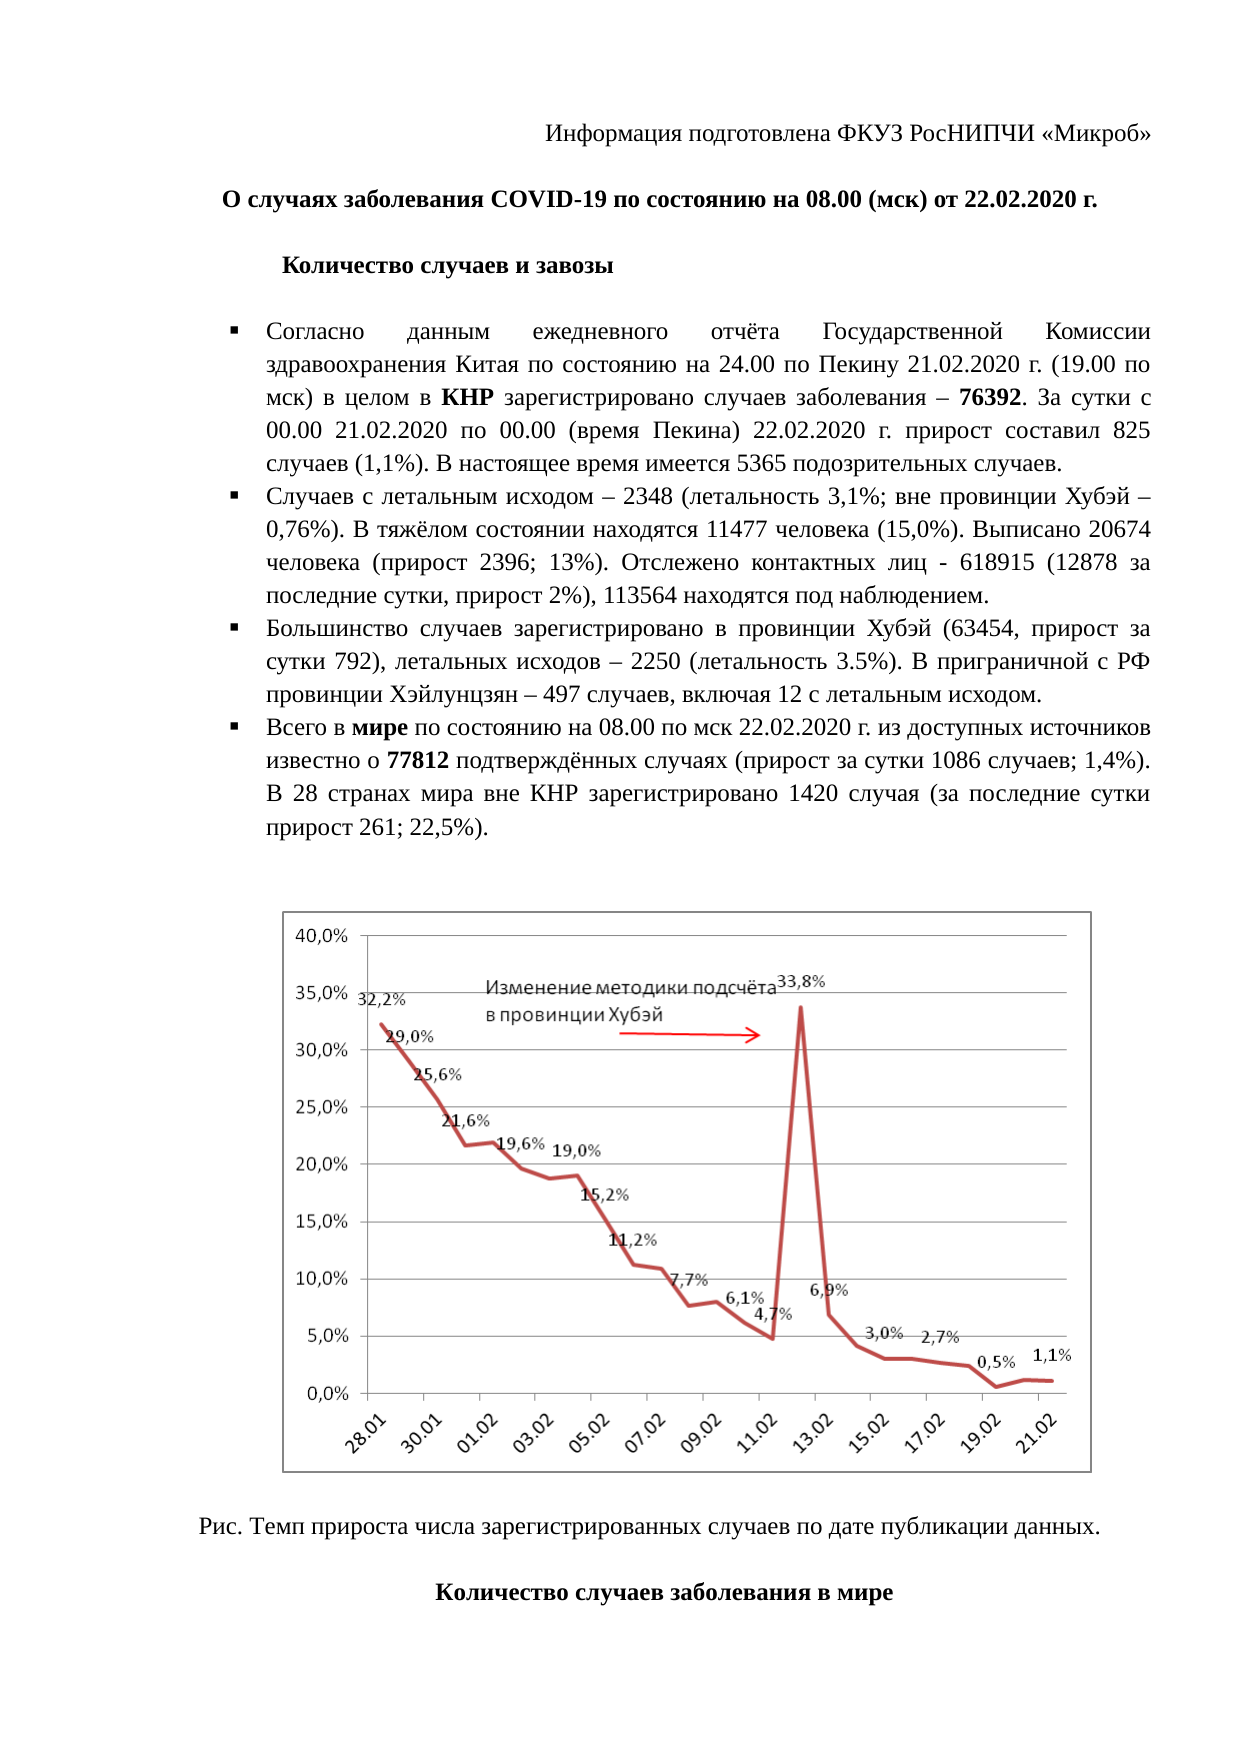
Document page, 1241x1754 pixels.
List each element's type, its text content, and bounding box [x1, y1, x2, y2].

list О случаях заболевания COVID-19 по состоянию на 08.00 (мск) от 22.02.2020 г. [222, 184, 1152, 213]
text Количество случаев заболевания в мире [177, 1577, 1152, 1606]
text Рис. Темп прироста числа зарегистрированных случаев по дате публикации данных. [88, 1511, 1152, 1540]
list Количество случаев и завозы [282, 250, 1152, 279]
list Информация подготовлена ФКУЗ РосНИПЧИ «Микроб» [282, 118, 1152, 147]
list Всего в мире по состоянию на 08.00 по мск 22.02.2020 г. из доступных источников известно о 77812 подтверждённых случаях (прирост за сутки 1086 случаев; 1,4%). В 28 странах мира вне КНР зарегистрировано 1420 случая (за последние сутки прирост 261; 22,5%). [228, 712, 1152, 840]
list Случаев с летальным исходом – 2348 (летальность 3,1%; вне провинции Хубэй –0,76%). В тяжёлом состоянии находятся 11477 человека (15,0%). Выписано 20674 человека (прирост 2396; 13%). Отслежено контактных лиц - 618915 (12878 за последние сутки, прирост 2%), 113564 находятся под наблюдением. [228, 481, 1152, 609]
list Большинство случаев зарегистрировано в провинции Хубэй (63454, прирост за сутки 792), летальных исходов – 2250 (летальность 3.5%). В приграничной с РФ провинции Хэйлунцзян – 497 случаев, включая 12 с летальным исходом. [228, 613, 1152, 708]
picture [281, 910, 1093, 1474]
list Согласно данным ежедневного отчёта Государственной Комиссии здравоохранения Китая по состоянию на 24.00 по Пекину 21.02.2020 г. (19.00 по мск) в целом в КНР зарегистрировано случаев заболевания – 76392. За сутки с 00.00 21.02.2020 по 00.00 (время Пекина) 22.02.2020 г. прирост составил 825 случаев (1,1%). В настоящее время имеется 5365 подозрительных случаев. [228, 316, 1152, 477]
